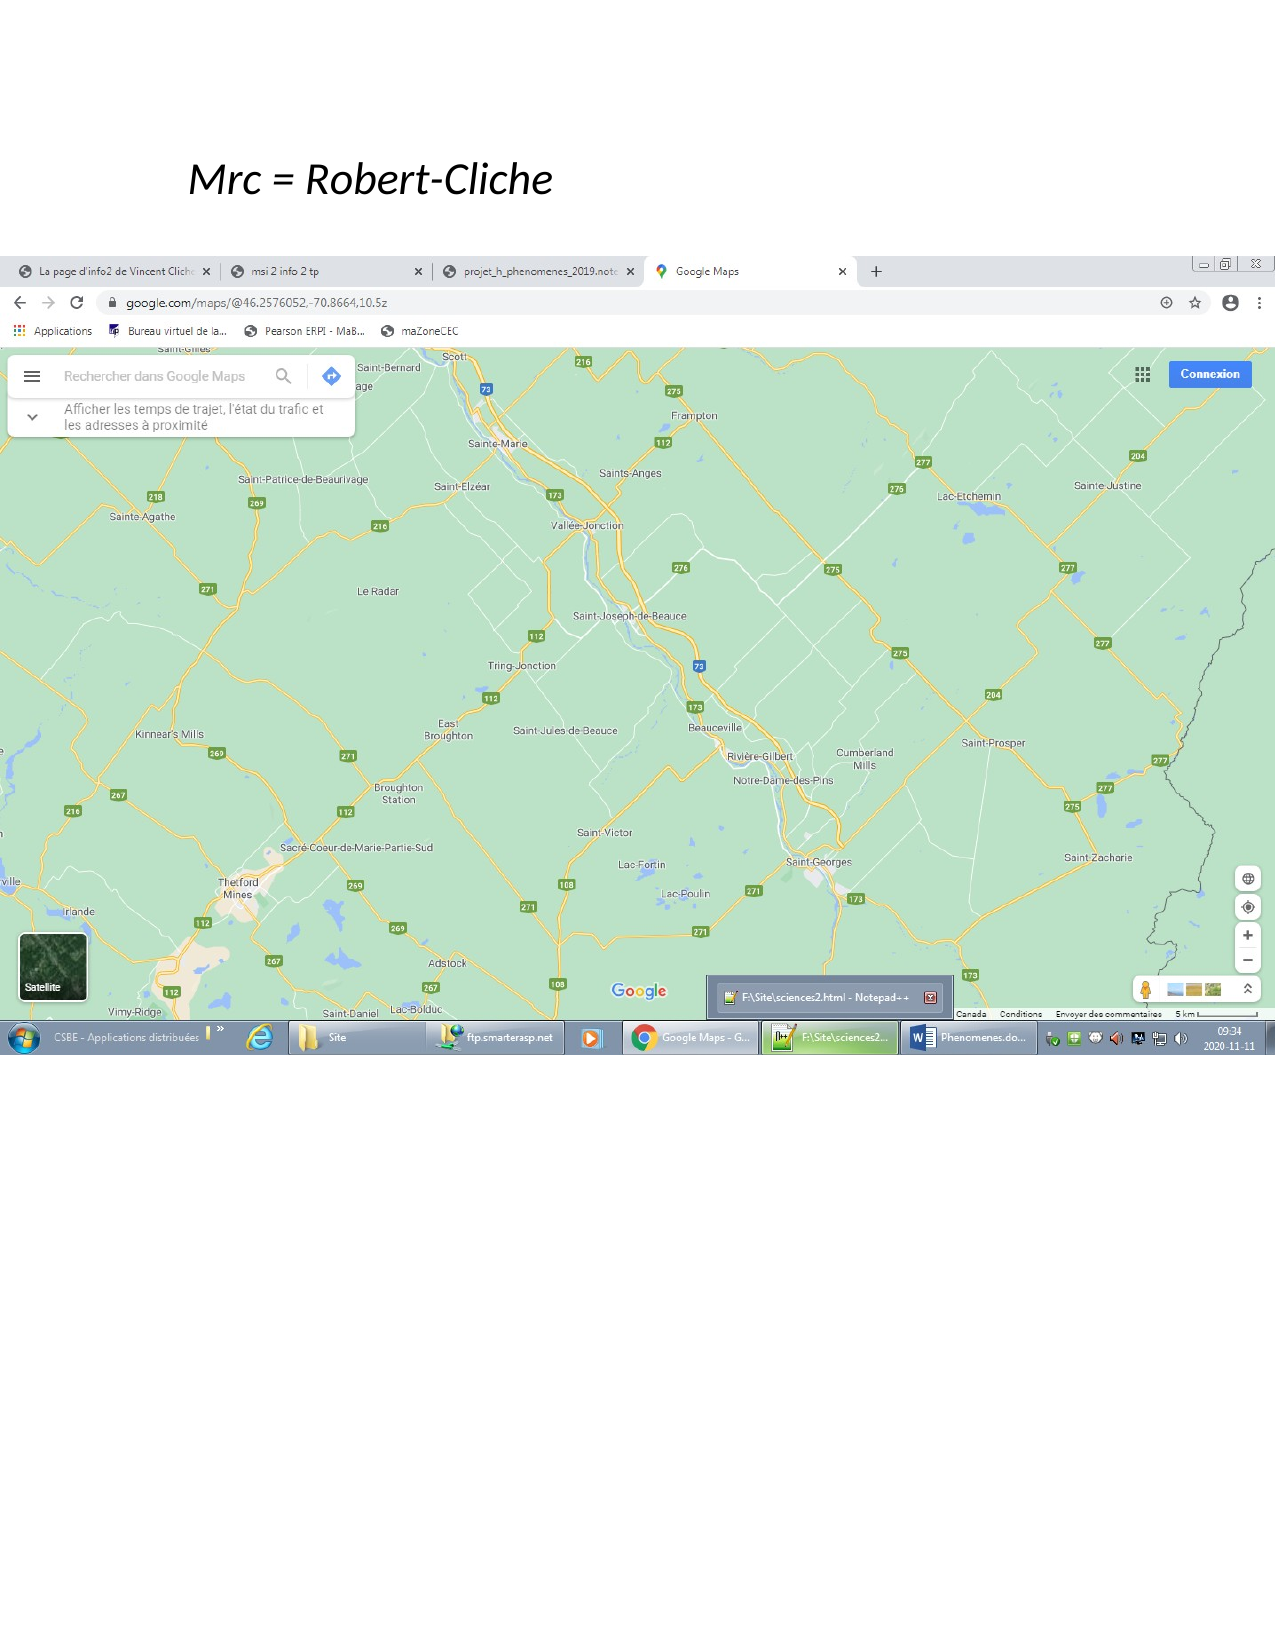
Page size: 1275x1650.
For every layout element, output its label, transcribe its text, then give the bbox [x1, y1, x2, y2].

picture [0, 256, 1275, 1055]
text Mrc = Robert-Cliche [187, 150, 1087, 206]
